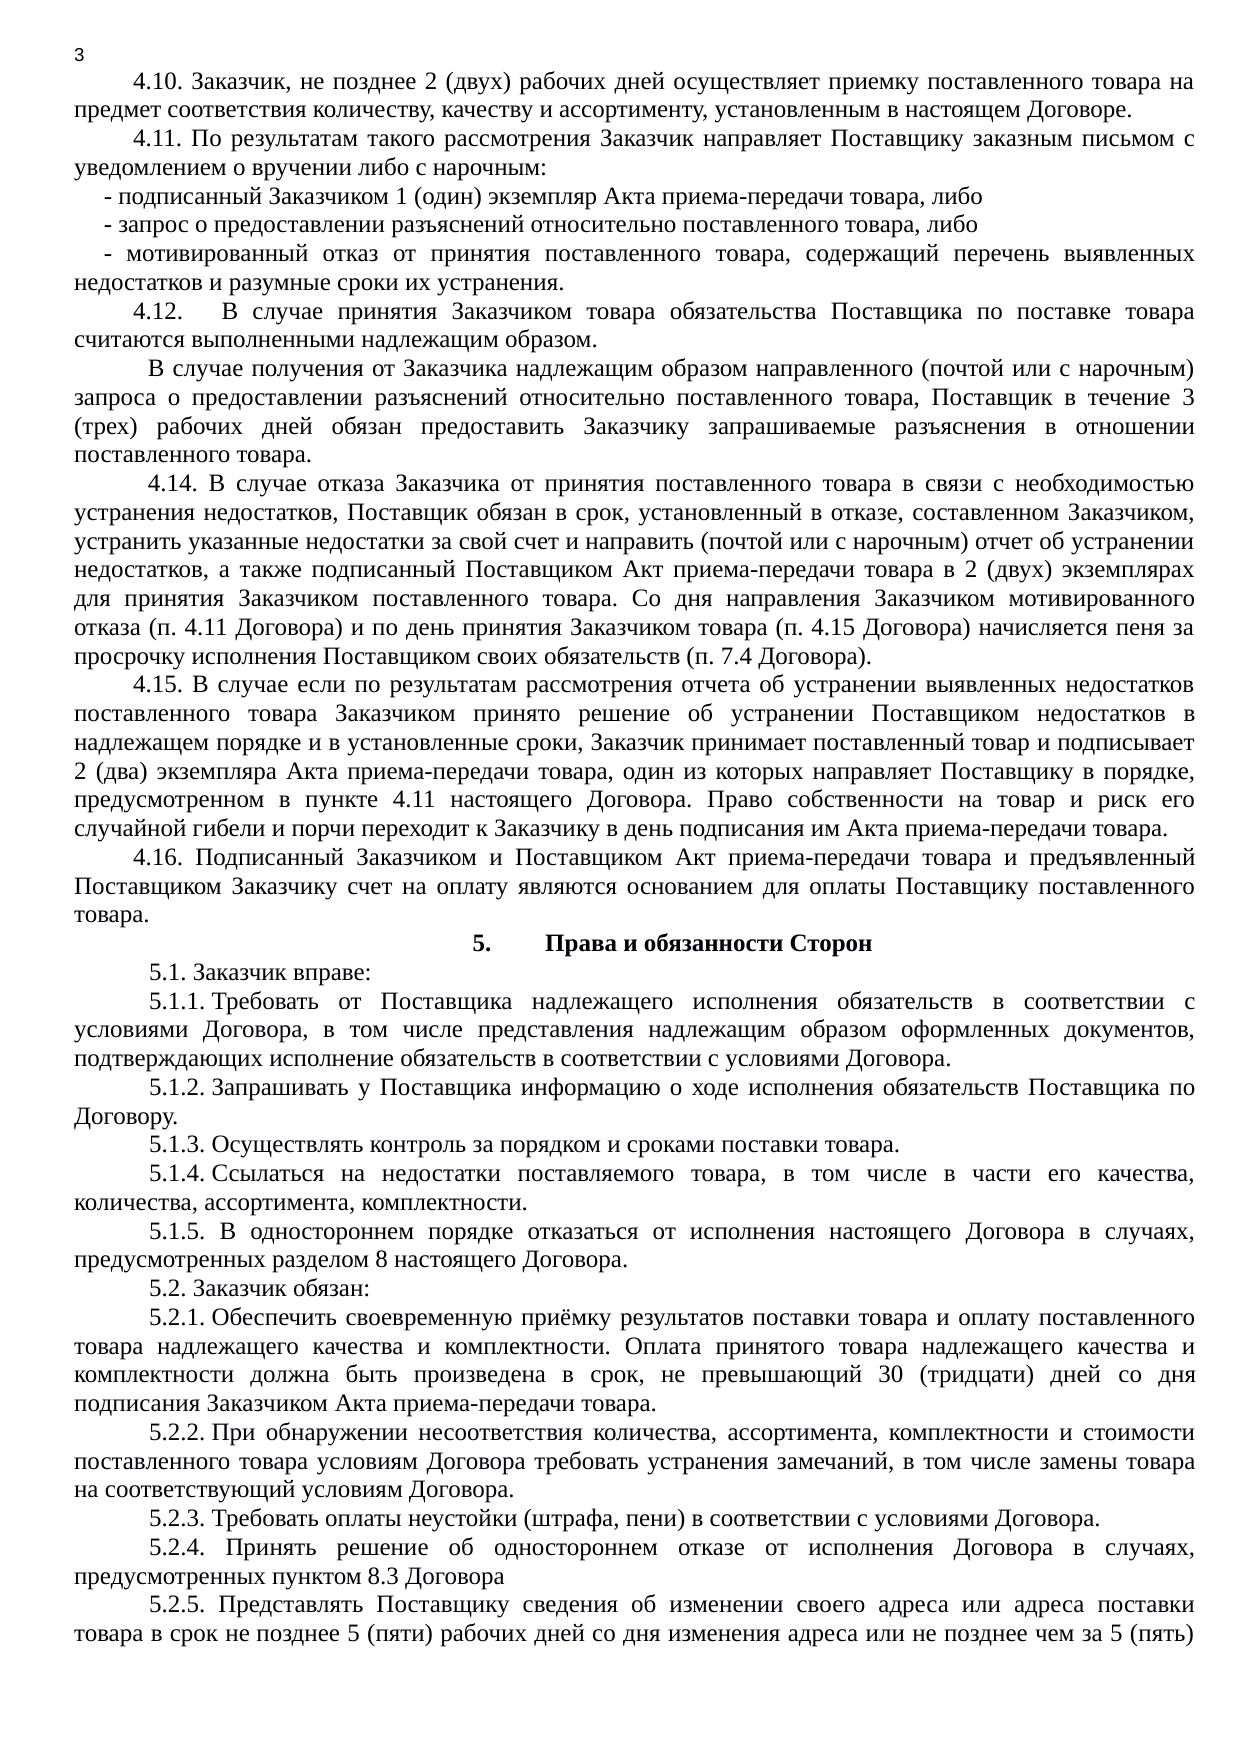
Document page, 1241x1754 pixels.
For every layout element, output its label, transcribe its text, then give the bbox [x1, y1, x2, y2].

text 5. Права и обязанности Сторон [74, 928, 1196, 957]
text 5.1.5. В одностороннем порядке отказаться от исполнения настоящего Договора в случаях, предусмотренных разделом 8 настоящего Договора. [74, 1216, 1196, 1273]
text 4.15. В случае если по результатам рассмотрения отчета об устранении выявленных недостатков поставленного товара Заказчиком принято решение об устранении Поставщиком недостатков в надлежащем порядке и в установленные сроки, Заказчик принимает поставленный товар и подписывает 2 (два) экземпляра Акта приема-передачи товара, один из которых направляет Поставщику в порядке, предусмотренном в пункте 4.11 настоящего Договора. Право собственности на товар и риск его случайной гибели и порчи переходит к Заказчику в день подписания им Акта приема-передачи товара. [74, 669, 1196, 842]
text 5.2.3. Требовать оплаты неустойки (штрафа, пени) в соответствии с условиями Договора. [74, 1503, 1196, 1532]
text 5.2.1. Обеспечить своевременную приёмку результатов поставки товара и оплату поставленного товара надлежащего качества и комплектности. Оплата принятого товара надлежащего качества и комплектности должна быть произведена в срок, не превышающий 30 (тридцати) дней со дня подписания Заказчиком Акта приема-передачи товара. [74, 1302, 1196, 1417]
list В случае принятия Заказчиком товара обязательства Поставщика по поставке товара считаются выполненными надлежащим образом. [74, 296, 1196, 353]
text 4.14. В случае отказа Заказчика от принятия поставленного товара в связи с необходимостью устранения недостатков, Поставщик обязан в срок, установленный в отказе, составленном Заказчиком, устранить указанные недостатки за свой счет и направить (почтой или с нарочным) отчет об устранении недостатков, а также подписанный Поставщиком Акт приема-передачи товара в 2 (двух) экземплярах для принятия Заказчиком поставленного товара. Со дня направления Заказчиком мотивированного отказа (п. 4.11 Договора) и по день принятия Заказчиком товара (п. 4.15 Договора) начисляется пеня за просрочку исполнения Поставщиком своих обязательств (п. 7.4 Договора). [74, 468, 1196, 669]
text 4.16. Подписанный Заказчиком и Поставщиком Акт приема-передачи товара и предъявленный Поставщиком Заказчику счет на оплату являются основанием для оплаты Поставщику поставленного товара. [74, 842, 1196, 928]
text 5.2. Заказчик обязан: [74, 1273, 1196, 1302]
text 4.10. Заказчик, не позднее 2 (двух) рабочих дней осуществляет приемку поставленного товара на предмет соответствия количеству, качеству и ассортименту, установленным в настоящем Договоре. [74, 66, 1196, 123]
text 5.1.2. Запрашивать у Поставщика информацию о ходе исполнения обязательств Поставщика по Договору. [74, 1072, 1196, 1129]
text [74, 1589, 1196, 1647]
text - запрос о предоставлении разъяснений относительно поставленного товара, либо [74, 209, 1196, 238]
text - мотивированный отказ от принятия поставленного товара, содержащий перечень выявленных недостатков и разумные сроки их устранения. [74, 238, 1196, 296]
text 5.2.4. Принять решение об одностороннем отказе от исполнения Договора в случаях, предусмотренных пунктом 8.3 Договора [74, 1532, 1196, 1589]
text 5.1.1. Требовать от Поставщика надлежащего исполнения обязательств в соответствии с условиями Договора, в том числе представления надлежащим образом оформленных документов, подтверждающих исполнение обязательств в соответствии с условиями Договора. [74, 986, 1196, 1072]
text В случае получения от Заказчика надлежащим образом направленного (почтой или с нарочным) запроса о предоставлении разъяснений относительно поставленного товара, Поставщик в течение 3 (трех) рабочих дней обязан предоставить Заказчику запрашиваемые разъяснения в отношении поставленного товара. [74, 353, 1196, 468]
text 5.1.4. Ссылаться на недостатки поставляемого товара, в том числе в части его качества, количества, ассортимента, комплектности. [74, 1158, 1196, 1216]
text 5.1.3. Осуществлять контроль за порядком и сроками поставки товара. [74, 1129, 1196, 1158]
text 5.2.2. При обнаружении несоответствия количества, ассортимента, комплектности и стоимости поставленного товара условиям Договора требовать устранения замечаний, в том числе замены товара на соответствующий условиям Договора. [74, 1417, 1196, 1503]
text - подписанный Заказчиком 1 (один) экземпляр Акта приема-передачи товара, либо [74, 181, 1196, 209]
text 5.1. Заказчик вправе: [74, 957, 1196, 986]
text 4.11. По результатам такого рассмотрения Заказчик направляет Поставщику заказным письмом с уведомлением о вручении либо с нарочным: [74, 123, 1196, 181]
